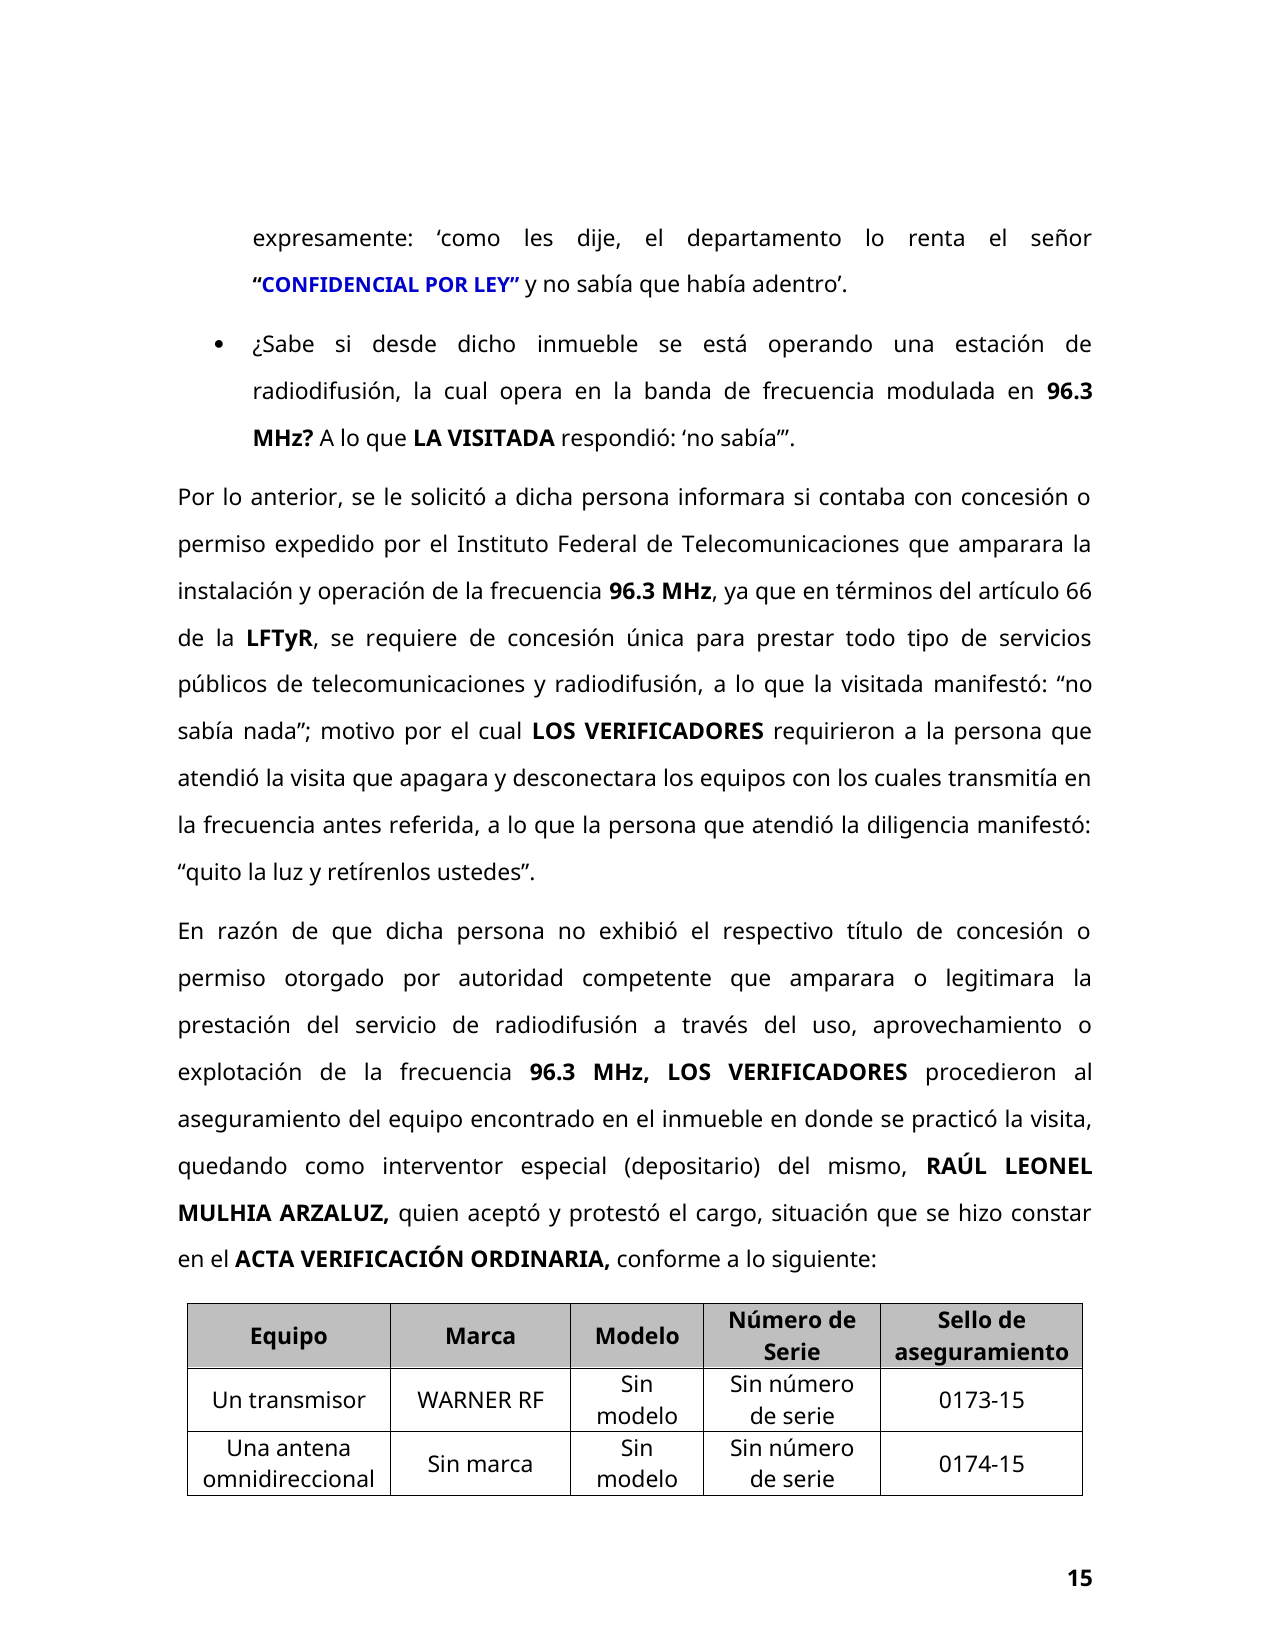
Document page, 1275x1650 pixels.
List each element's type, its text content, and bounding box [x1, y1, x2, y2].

list ¿Sabe si desde dicho inmueble se está operando una estación de radiodifusión, la cual opera en la banda de frecuencia modulada en 96.3 MHz? A lo que LA VISITADA respondió: ‘no sabía’”. [215, 328, 1093, 453]
table_cell Sin número de serie [704, 1432, 880, 1494]
table_cell Sin marca [391, 1432, 570, 1494]
table_cell 0173-15 [881, 1369, 1082, 1431]
table_cell Sin modelo [571, 1432, 703, 1494]
table_header Número de Serie [704, 1304, 880, 1367]
table_header Modelo [571, 1304, 703, 1367]
table_cell Un transmisor [188, 1369, 390, 1431]
text En razón de que dicha persona no exhibió el respectivo título de concesión o permiso otorgado por autoridad competente que amparara o legitimara la prestación del servicio de radiodifusión a través del uso, aprovechamiento o explotación de la frecuencia 96.3 MHz, LOS VERIFICADORES procedieron al aseguramiento del equipo encontrado en el inmueble en donde se practicó la visita, quedando como interventor especial (depositario) del mismo, RAÚL LEONEL MULHIA ARZALUZ, quien aceptó y protestó el cargo, situación que se hizo constar en el ACTA VERIFICACIÓN ORDINARIA, conforme a lo siguiente: [177, 915, 1093, 1275]
table_cell Una antena omnidireccional [188, 1432, 390, 1494]
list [215, 222, 1093, 300]
table_cell 0174-15 [881, 1432, 1082, 1494]
table_cell WARNER RF [391, 1369, 570, 1431]
text Por lo anterior, se le solicitó a dicha persona informara si contaba con concesión o permiso expedido por el Instituto Federal de Telecomunicaciones que amparara la instalación y operación de la frecuencia 96.3 MHz, ya que en términos del artículo 66 de la LFTyR, se requiere de concesión única para prestar todo tipo de servicios públicos de telecomunicaciones y radiodifusión, a lo que la visitada manifestó: “no sabía nada”; motivo por el cual LOS VERIFICADORES requirieron a la persona que atendió la visita que apagara y desconectara los equipos con los cuales transmitía en la frecuencia antes referida, a lo que la persona que atendió la diligencia manifestó: “quito la luz y retírenlos ustedes”. [177, 481, 1093, 887]
table_cell Sin número de serie [704, 1369, 880, 1431]
table_header Marca [391, 1304, 570, 1367]
table_header Sello de aseguramiento [881, 1304, 1082, 1367]
table_header Equipo [188, 1304, 390, 1367]
table_cell Sin modelo [571, 1369, 703, 1431]
